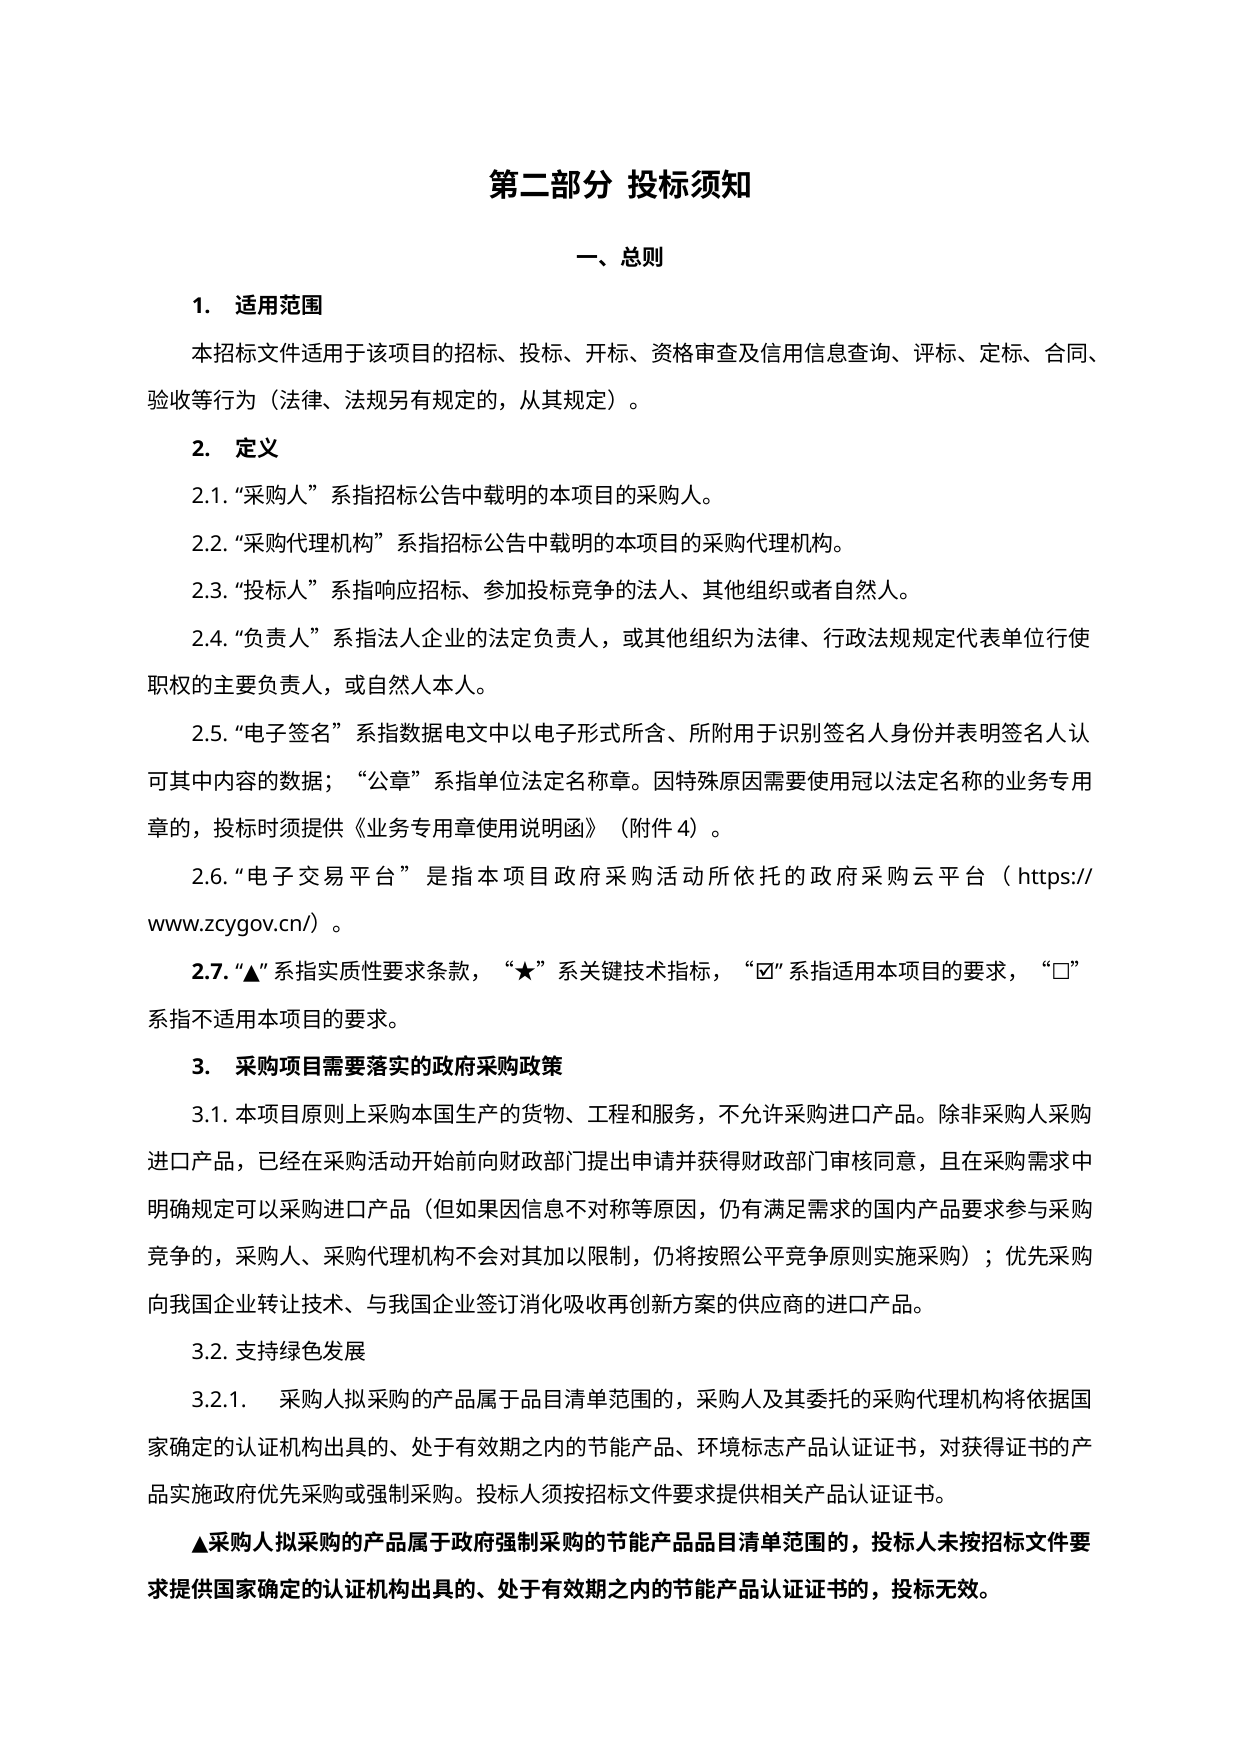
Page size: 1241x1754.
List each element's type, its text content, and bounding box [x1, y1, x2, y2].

list “采购代理机构”系指招标公告中载明的本项目的采购代理机构。 [148, 526, 1093, 557]
list 适用范围 [148, 288, 1093, 320]
list 采购人拟采购的产品属于品目清单范围的，采购人及其委托的采购代理机构将依据国家确定的认证机构出具的、处于有效期之内的节能产品、环境标志产品认证证书，对获得证书的产品实施政府优先采购或强制采购。投标人须按招标文件要求提供相关产品认证证书。 [148, 1382, 1093, 1509]
list “电子签名”系指数据电文中以电子形式所含、所附用于识别签名人身份并表明签名人认可其中内容的数据；“公章”系指单位法定名称章。因特殊原因需要使用冠以法定名称的业务专用章的，投标时须提供《业务专用章使用说明函》（附件4）。 [148, 716, 1093, 843]
list 本项目原则上采购本国生产的货物、工程和服务，不允许采购进口产品。除非采购人采购进口产品，已经在采购活动开始前向财政部门提出申请并获得财政部门审核同意，且在采购需求中明确规定可以采购进口产品（但如果因信息不对称等原因，仍有满足需求的国内产品要求参与采购竞争的，采购人、采购代理机构不会对其加以限制，仍将按照公平竞争原则实施采购）；优先采购向我国企业转让技术、与我国企业签订消化吸收再创新方案的供应商的进口产品。 [148, 1097, 1093, 1318]
list 采购项目需要落实的政府采购政策 [148, 1049, 1093, 1081]
list “▲” 系指实质性要求条款，“★”系关键技术指标，“” 系指适用本项目的要求，“☐” 系指不适用本项目的要求。 [148, 954, 1093, 1033]
list “电子交易平台”是指本项目政府采购活动所依托的政府采购云平台（https://www.zcygov.cn/）。 [148, 859, 1093, 938]
list 定义 [148, 431, 1093, 462]
list “采购人”系指招标公告中载明的本项目的采购人。 [148, 478, 1093, 510]
list “投标人”系指响应招标、参加投标竞争的法人、其他组织或者自然人。 [148, 573, 1093, 605]
text 本招标文件适用于该项目的招标、投标、开标、资格审查及信用信息查询、评标、定标、合同、验收等行为（法律、法规另有规定的，从其规定）。 [148, 336, 1093, 415]
list 支持绿色发展 [148, 1334, 1093, 1366]
list “负责人”系指法人企业的法定负责人，或其他组织为法律、行政法规规定代表单位行使职权的主要负责人，或自然人本人。 [148, 621, 1093, 700]
text ▲采购人拟采购的产品属于政府强制采购的节能产品品目清单范围的，投标人未按招标文件要求提供国家确定的认证机构出具的、处于有效期之内的节能产品认证证书的，投标无效。 [148, 1524, 1093, 1604]
text 第二部分 投标须知 [148, 160, 1093, 205]
text 一、总则 [148, 240, 1093, 272]
